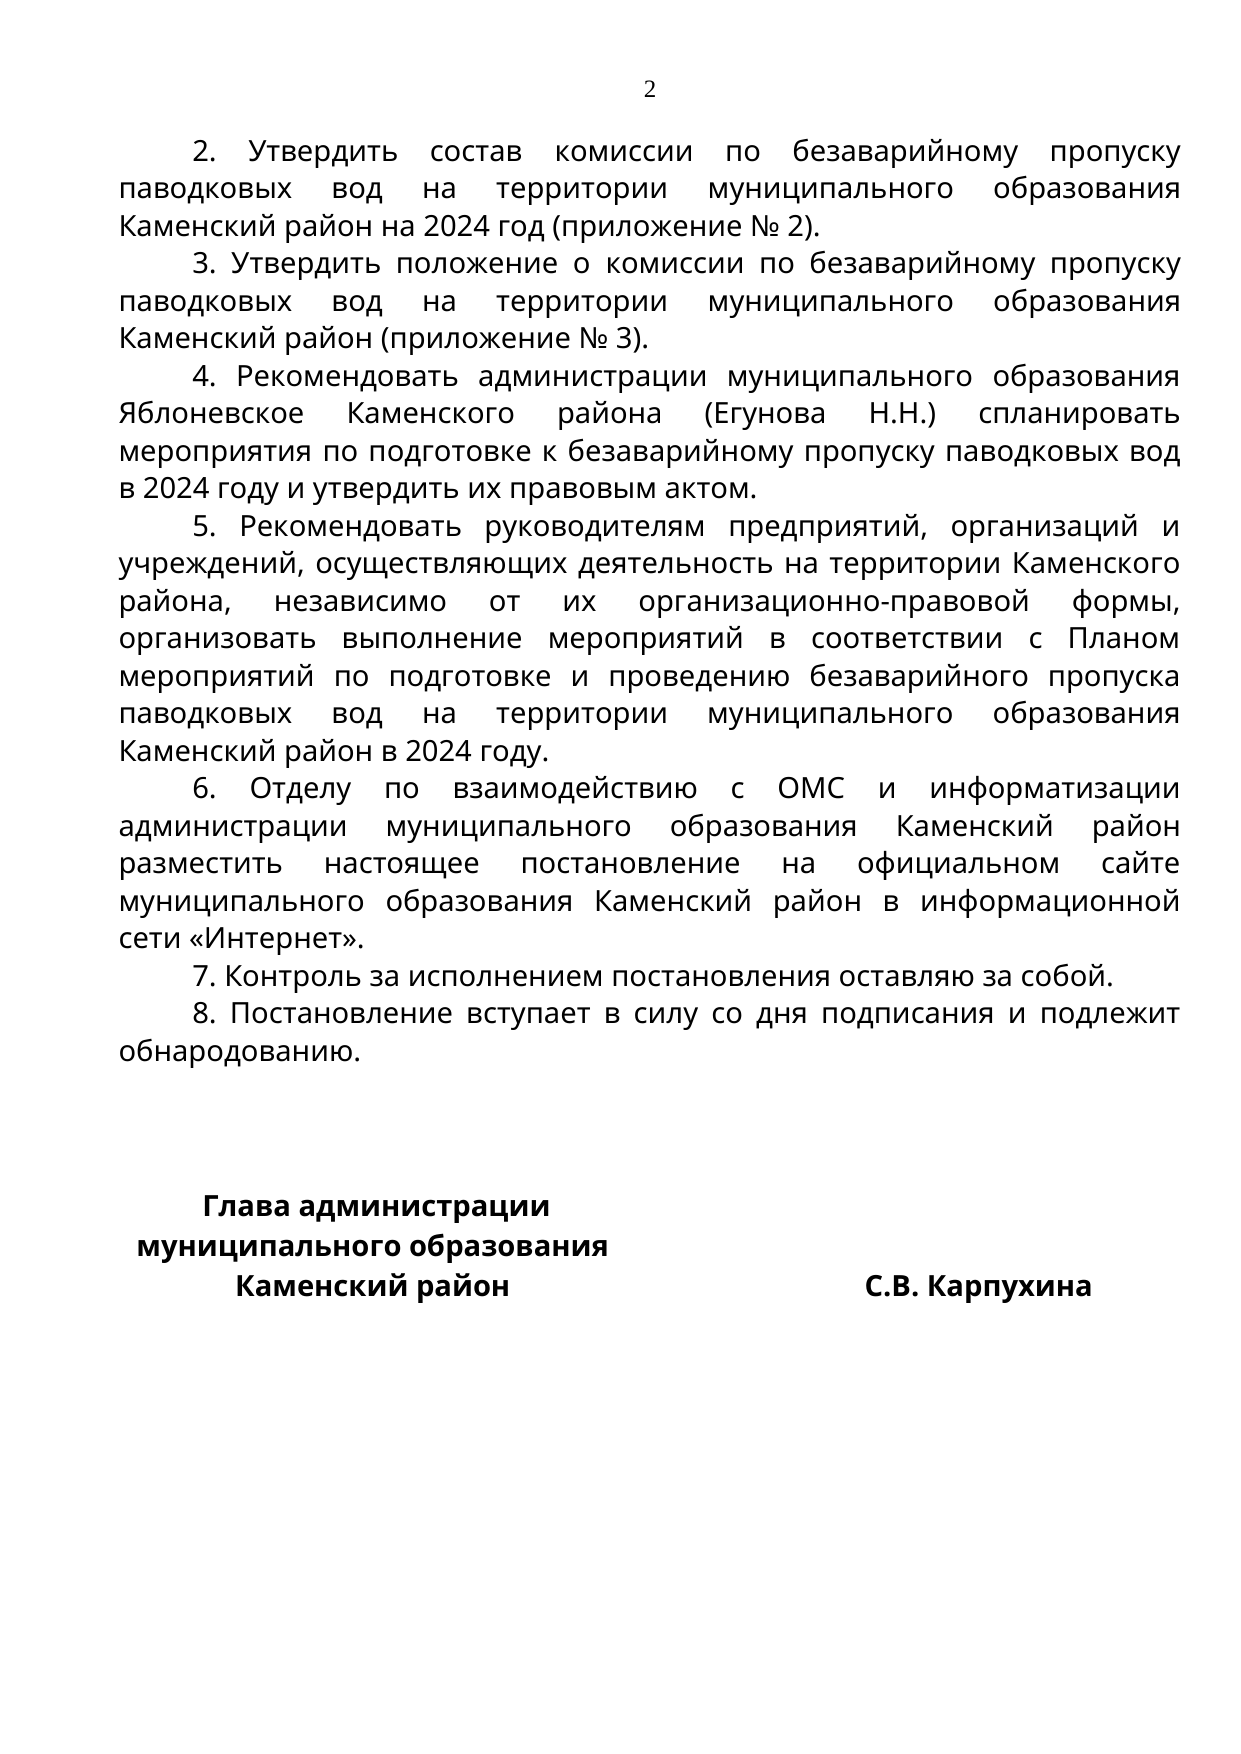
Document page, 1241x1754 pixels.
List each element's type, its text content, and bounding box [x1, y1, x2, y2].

text 3. Утвердить положение о комиссии по безаварийному пропуску паводковых вод на территории муниципального образования Каменский район (приложение № 3). [118, 282, 1181, 356]
table_header С.В. Карпухина [638, 1186, 1104, 1305]
text 3. Утвердить положение о комиссии по безаварийному пропуску паводковых вод на территории муниципального образования Каменский район (приложение № 3). [118, 244, 605, 280]
text 8. Постановление вступает в силу со дня подписания и подлежит обнародованию. [118, 994, 1181, 1069]
text 2. Утвердить состав комиссии по безаварийному пропуску паводковых вод на территории муниципального образования Каменский район на 2024 год (приложение № 2). [118, 131, 554, 168]
text 4. Рекомендовать администрации муниципального образования Яблоневское Каменского района (Егунова Н.Н.) спланировать мероприятия по подготовке к безаварийному пропуску паводковых вод в 2024 году и утвердить их правовым актом. [118, 356, 1181, 506]
table_header Глава администрации муниципального образования Каменский район [107, 1186, 638, 1305]
text 6. Отделу по взаимодействию с ОМС и информатизации администрации муниципального образования Каменский район разместить настоящее постановление на официальном сайте муниципального образования Каменский район в информационной сети «Интернет». [118, 769, 1181, 956]
text 2. Утвердить состав комиссии по безаварийному пропуску паводковых вод на территории муниципального образования Каменский район на 2024 год (приложение № 2). [118, 170, 1181, 244]
text 5. Рекомендовать руководителям предприятий, организаций и учреждений, осуществляющих деятельность на территории Каменского района, независимо от их организационно-правовой формы, организовать выполнение мероприятий в соответствии с Планом мероприятий по подготовке и проведению безаварийного пропуска паводковых вод на территории муниципального образования Каменский район в 2024 году. [118, 506, 1181, 769]
text 7. Контроль за исполнением постановления оставляю за собой. [118, 956, 1181, 994]
